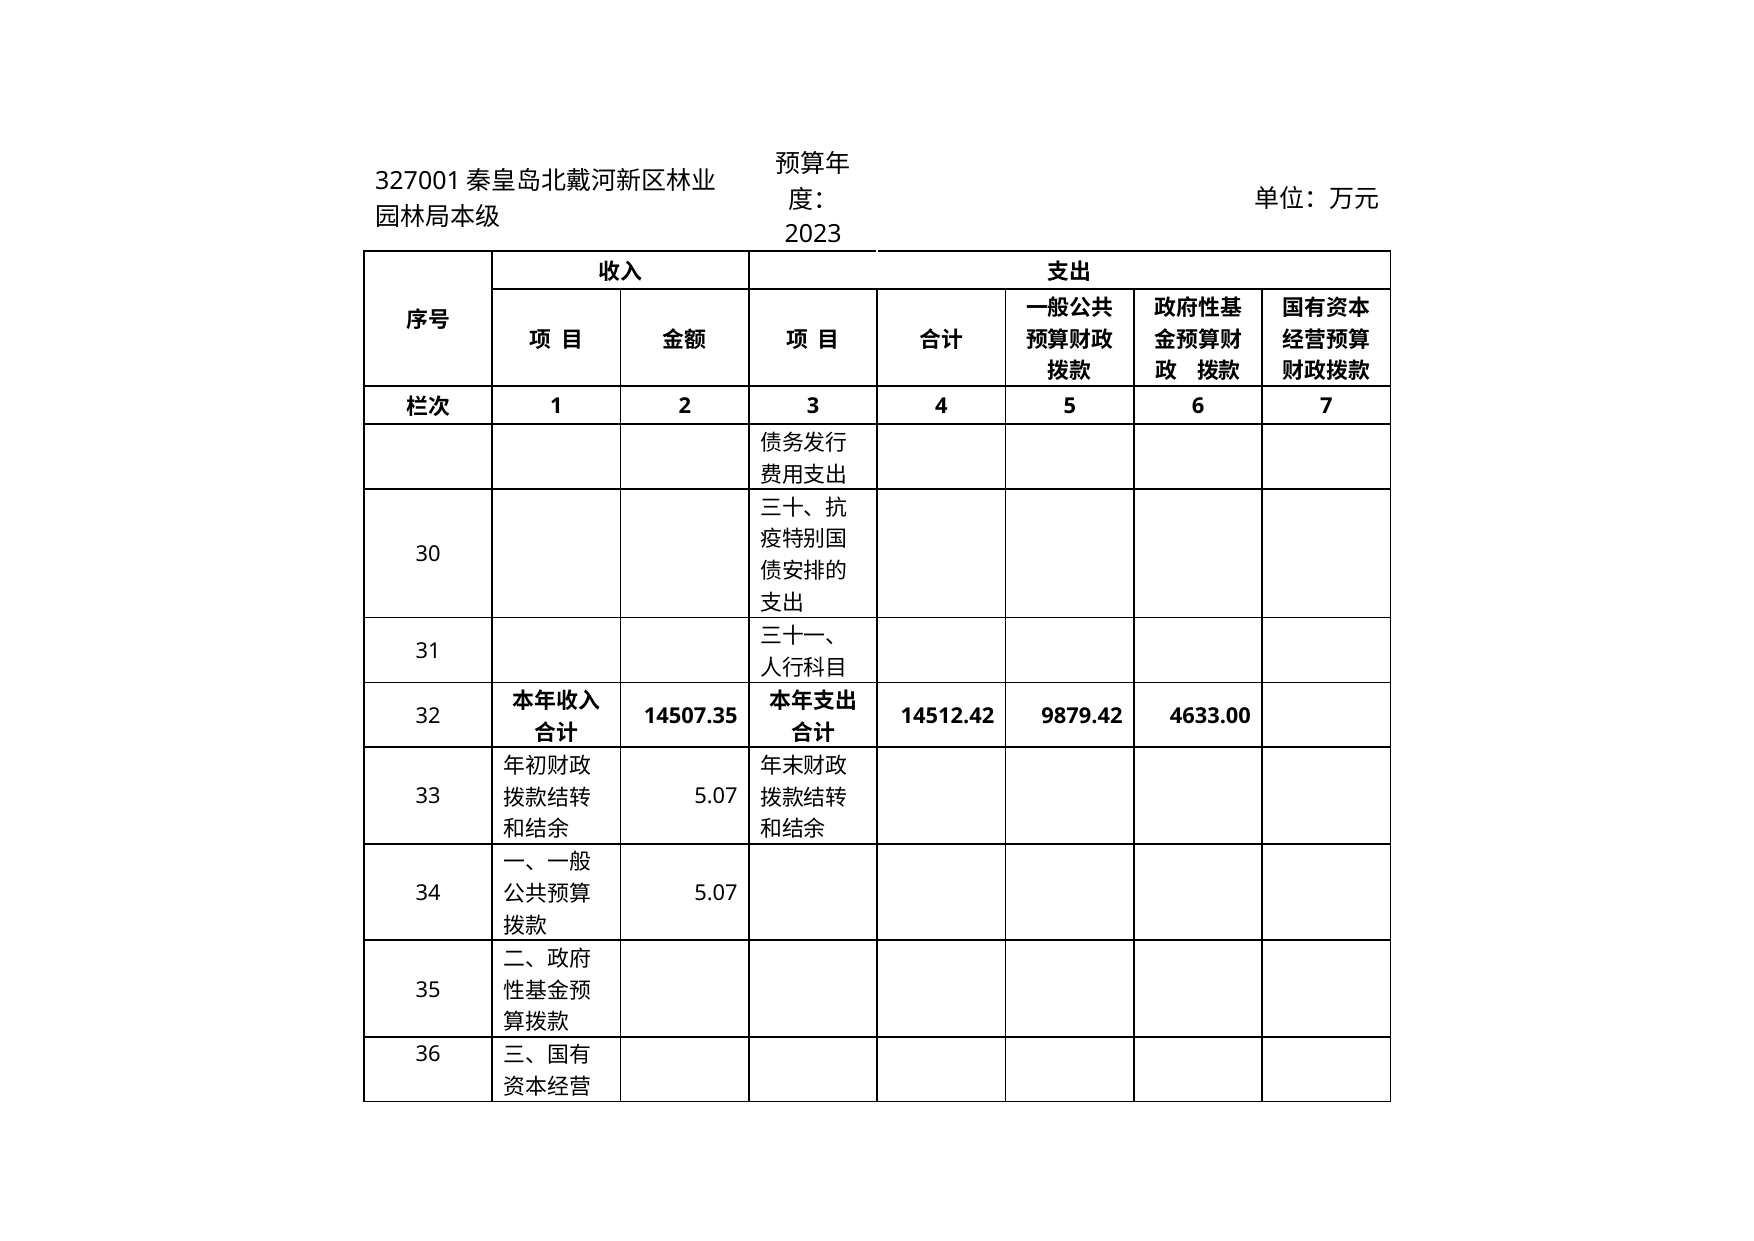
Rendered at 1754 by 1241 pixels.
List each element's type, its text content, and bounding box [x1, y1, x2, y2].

table_cell [493, 425, 620, 488]
table_cell 二、政府性基金预算拨款 [493, 941, 620, 1036]
table_cell 14507.35 [621, 683, 748, 746]
table_cell [1263, 748, 1390, 843]
table_cell 本年收入合计 [493, 683, 620, 746]
table_cell [621, 490, 748, 616]
table_cell 30 [365, 490, 491, 616]
table_cell [1006, 748, 1133, 843]
table_cell [878, 1038, 1005, 1101]
table_cell [621, 941, 748, 1036]
table_cell 3 [750, 387, 876, 423]
table_cell [493, 618, 620, 681]
table_cell 5 [1006, 387, 1133, 423]
table_cell 一般公共预算财政拨款 [1006, 290, 1133, 385]
table_cell [1006, 425, 1133, 488]
table_cell 6 [1135, 387, 1261, 423]
table_cell [750, 845, 876, 939]
table_cell [621, 1038, 748, 1101]
table_cell 政府性基金预算财政 拨款 [1135, 290, 1261, 385]
table_cell [878, 845, 1005, 939]
table_header 预算年度：2023 [750, 143, 876, 250]
table_cell [1006, 618, 1133, 681]
table_cell [1263, 683, 1390, 746]
table_header 单位：万元 [878, 143, 1390, 250]
table_cell [1006, 845, 1133, 939]
table_cell 项 目 [493, 290, 620, 385]
table_cell [1135, 618, 1261, 681]
table_cell 三十一、人行科目 [750, 618, 876, 681]
table_cell 合计 [878, 290, 1005, 385]
table_cell 年末财政拨款结转和结余 [750, 748, 876, 843]
table_cell 支出 [750, 252, 1390, 288]
table_cell [1263, 845, 1390, 939]
table_cell 14512.42 [878, 683, 1005, 746]
table_cell 9879.42 [1006, 683, 1133, 746]
table_cell 本年支出合计 [750, 683, 876, 746]
table_cell [1135, 425, 1261, 488]
table_cell [621, 425, 748, 488]
table_cell 4633.00 [1135, 683, 1261, 746]
table_cell 栏次 [365, 387, 491, 423]
table_cell 36 [365, 1038, 491, 1101]
table_cell [878, 941, 1005, 1036]
table_cell 5.07 [621, 845, 748, 939]
table_cell [878, 490, 1005, 616]
table_cell [878, 618, 1005, 681]
table_cell [1006, 490, 1133, 616]
table_cell [750, 1038, 876, 1101]
table_cell 三十、抗疫特别国债安排的支出 [750, 490, 876, 616]
table_cell 5.07 [621, 748, 748, 843]
table_cell [1263, 618, 1390, 681]
table_cell 1 [493, 387, 620, 423]
table_cell [1135, 748, 1261, 843]
table_cell [493, 490, 620, 616]
table_cell [1006, 941, 1133, 1036]
table_cell [1135, 941, 1261, 1036]
table_cell [878, 425, 1005, 488]
table_cell 34 [365, 845, 491, 939]
table_cell 35 [365, 941, 491, 1036]
table_cell [1006, 1038, 1133, 1101]
table_cell 金额 [621, 290, 748, 385]
table_cell 4 [878, 387, 1005, 423]
table_cell 三、国有资本经营预算拨款 [493, 1038, 620, 1101]
table_cell [621, 618, 748, 681]
table_cell [1135, 845, 1261, 939]
table_cell [1263, 941, 1390, 1036]
table_cell 收入 [493, 252, 748, 288]
table_cell [1263, 425, 1390, 488]
table_cell [1263, 490, 1390, 616]
table_cell 31 [365, 618, 491, 681]
table_cell 一、一般公共预算拨款 [493, 845, 620, 939]
table_header 327001秦皇岛北戴河新区林业园林局本级 [365, 143, 748, 250]
table_cell 项 目 [750, 290, 876, 385]
table_cell 7 [1263, 387, 1390, 423]
table_cell [1135, 1038, 1261, 1101]
table_cell [750, 941, 876, 1036]
table_cell 33 [365, 748, 491, 843]
table_cell 国有资本经营预算财政拨款 [1263, 290, 1390, 385]
table_cell 年初财政拨款结转和结余 [493, 748, 620, 843]
table_cell [1263, 1038, 1390, 1101]
table_cell 2 [621, 387, 748, 423]
table_cell 32 [365, 683, 491, 746]
table_cell [1135, 490, 1261, 616]
table_cell 序号 [365, 252, 491, 385]
table_cell 29 [365, 425, 491, 488]
table_cell [878, 748, 1005, 843]
table_cell 二十九、债务发行费用支出 [750, 425, 876, 488]
